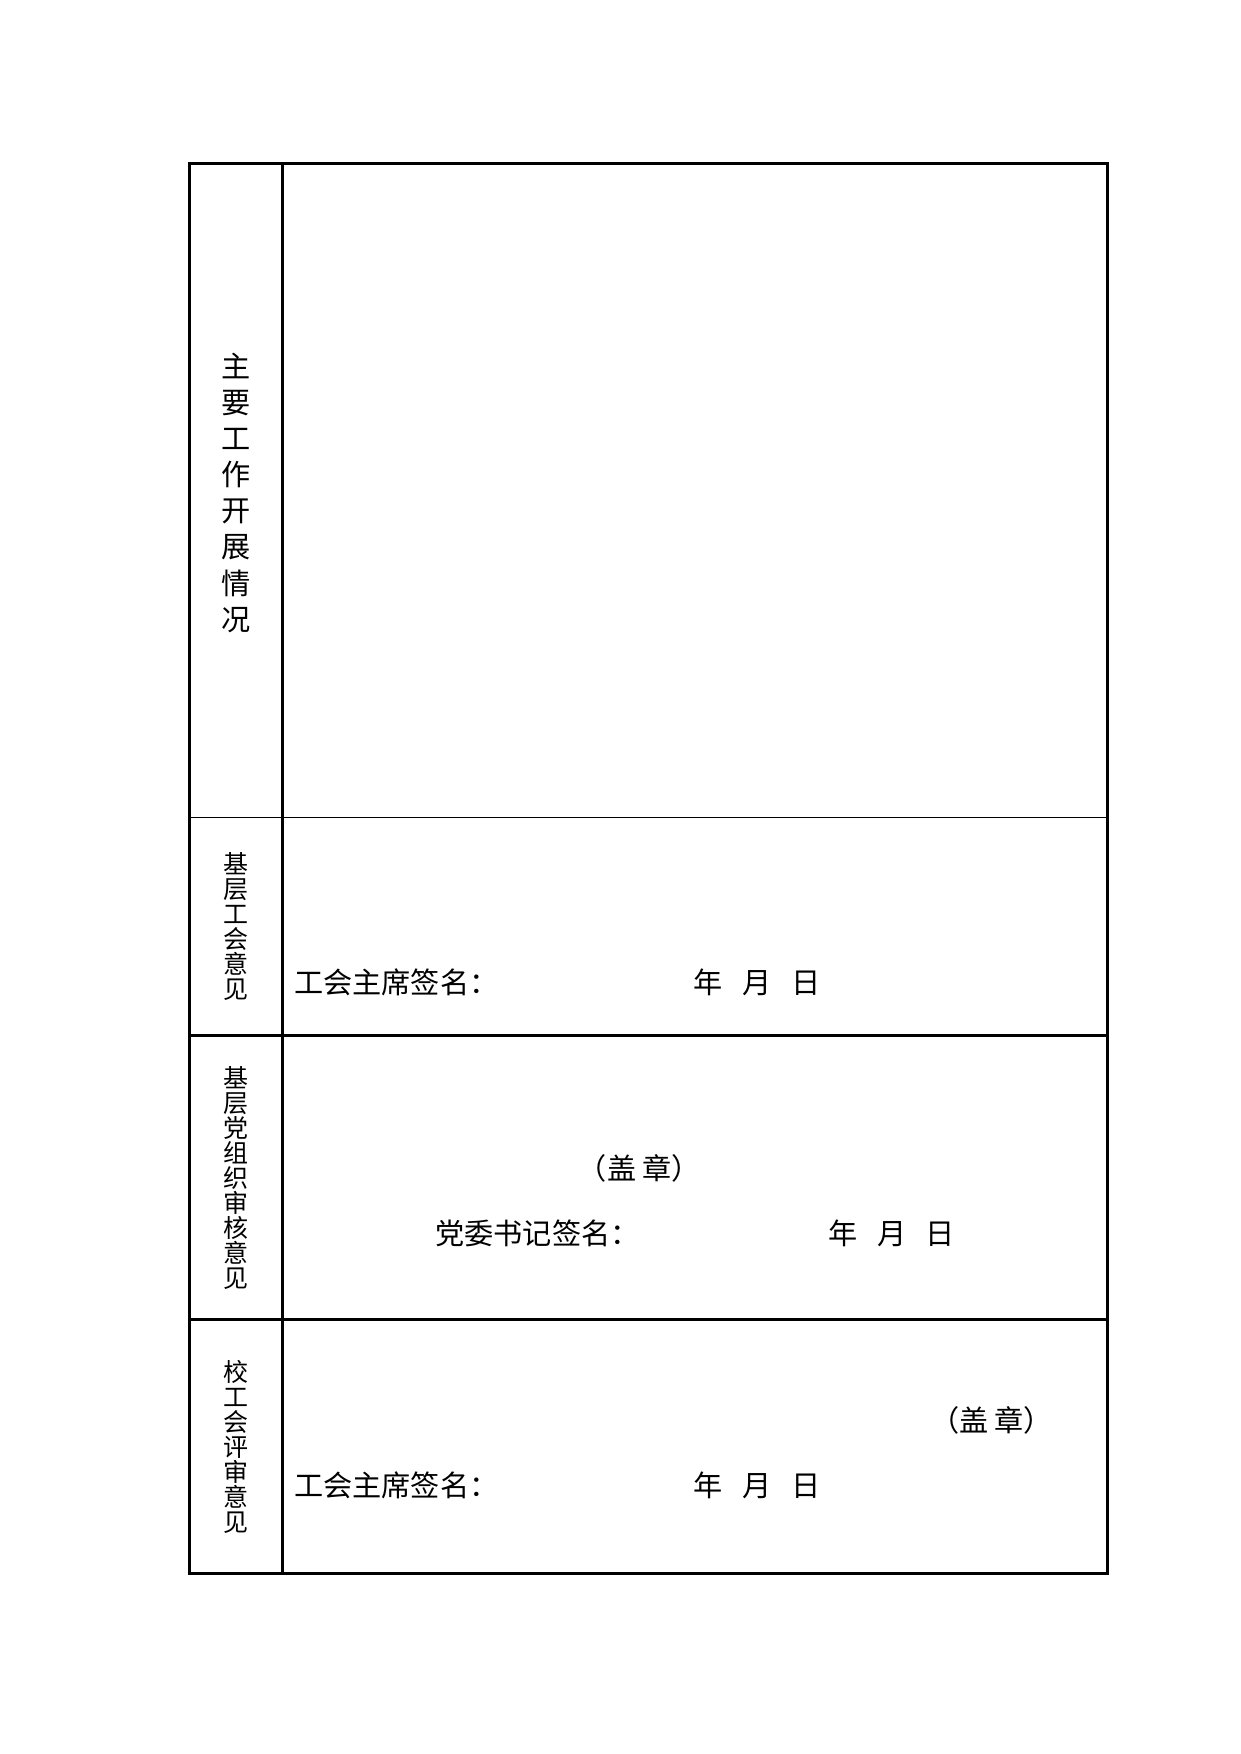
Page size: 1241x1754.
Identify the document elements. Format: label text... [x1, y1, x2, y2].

table_cell 基层工会意见 [191, 818, 281, 1034]
table_cell （盖 章） 工会主席签名： 年 月 日 [284, 1321, 1106, 1572]
table_header 主 要 工 作 开 展 情 况 [191, 165, 281, 817]
table_header [284, 165, 1106, 817]
table_cell 工会主席签名： 年 月 日 [284, 818, 1106, 1034]
table_cell 校工会评审意见 [191, 1321, 281, 1572]
table_cell 基层党组织审核意见 [191, 1037, 281, 1318]
table_cell （盖 章） 党委书记签名： 年 月 日 [284, 1037, 1106, 1318]
